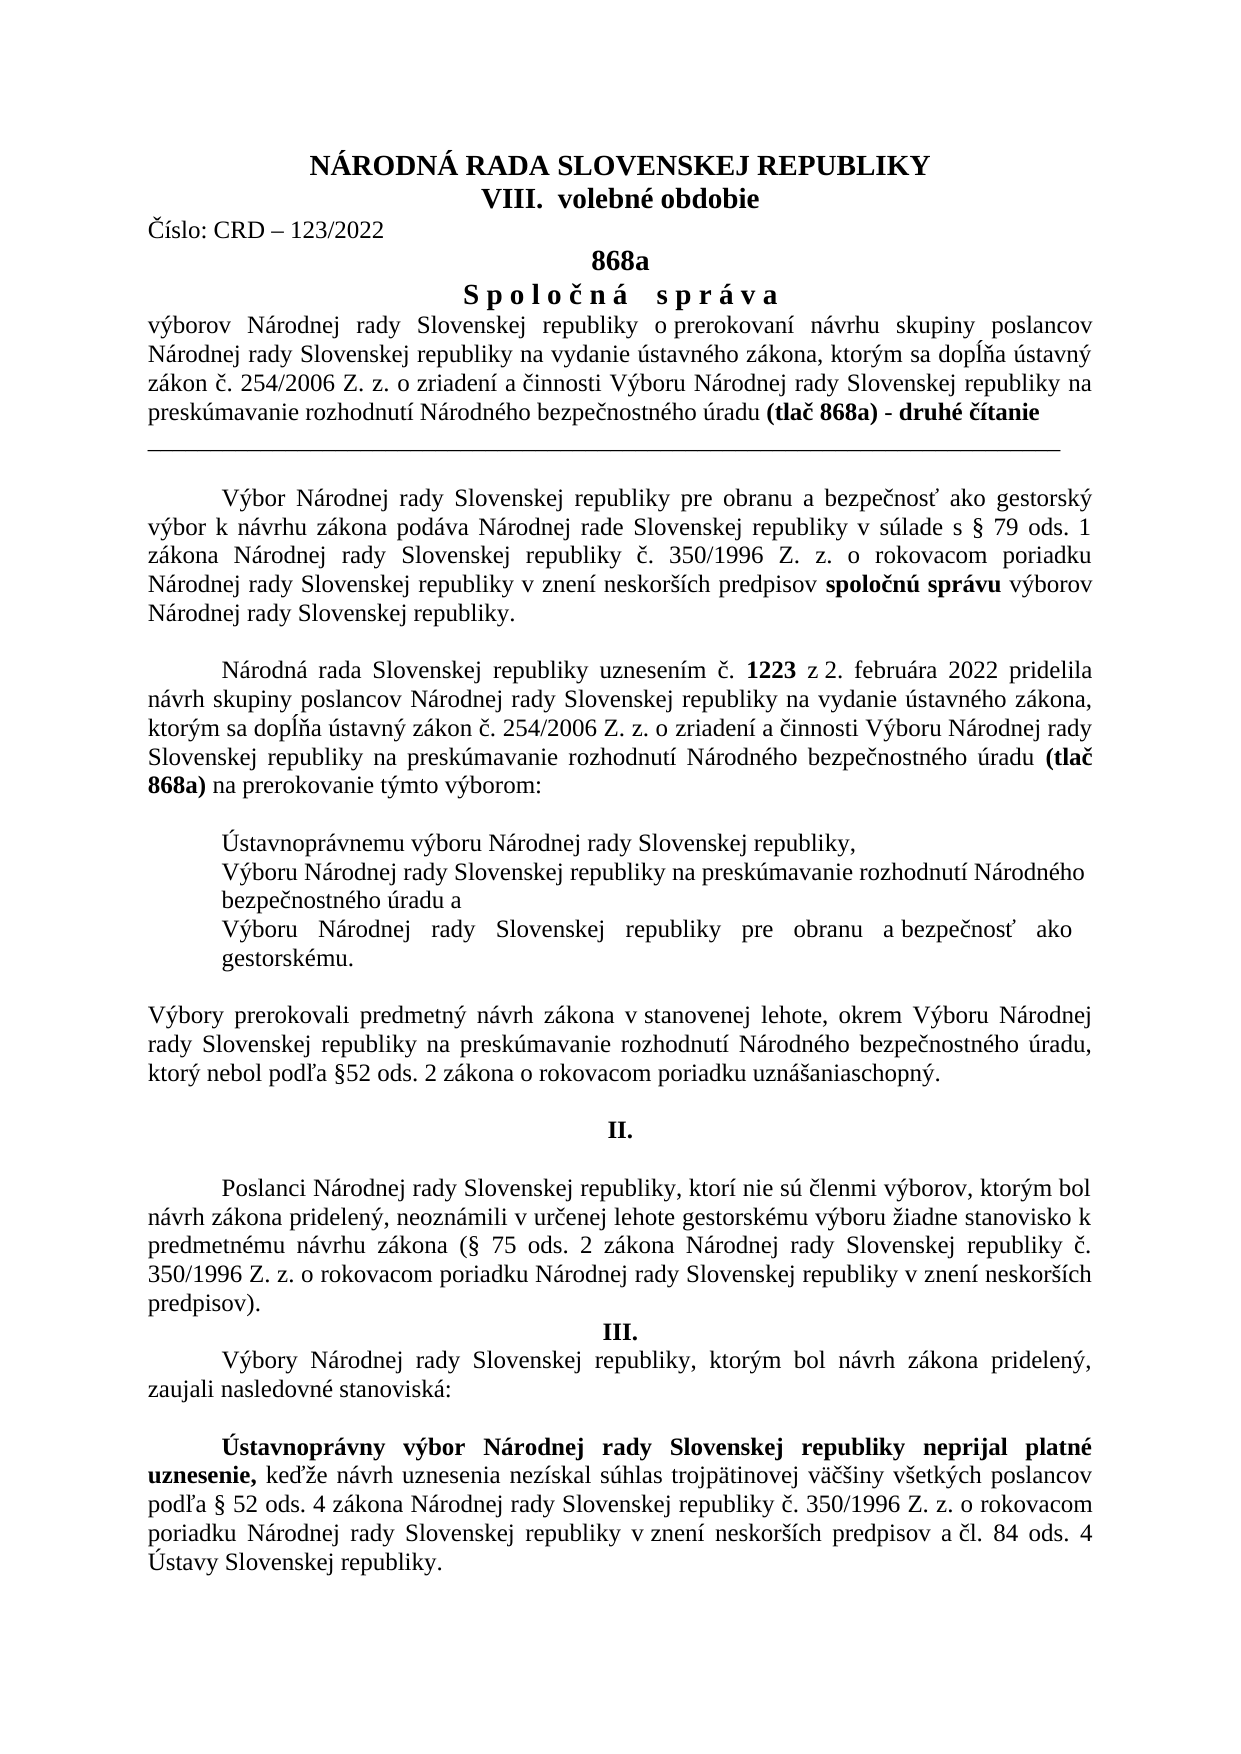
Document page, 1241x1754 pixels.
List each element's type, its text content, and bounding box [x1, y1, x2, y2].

text Poslanci Národnej rady Slovenskej republiky, ktorí nie sú členmi výborov, ktorým bol návrh zákona pridelený, neoznámili v určenej lehote gestorskému výboru žiadne stanovisko k predmetnému návrhu zákona (§ 75 ods. 2 zákona Národnej rady Slovenskej republiky č. 350/1996 Z. z. o rokovacom poriadku Národnej rady Slovenskej republiky v znení neskorších predpisov). [148, 1173, 1093, 1317]
text Výboru Národnej rady Slovenskej republiky pre obranu a bezpečnosť ako gestorskému. [148, 914, 1093, 972]
text Číslo: CRD – 123/2022 [148, 215, 1093, 243]
text III. [148, 1317, 1093, 1346]
text bezpečnostného úradu a [148, 886, 1093, 914]
text Výbor Národnej rady Slovenskej republiky pre obranu a bezpečnosť ako gestorský výbor k návrhu zákona podáva Národnej rade Slovenskej republiky v súlade s § 79 ods. 1 zákona Národnej rady Slovenskej republiky č. 350/1996 Z. z. o rokovacom poriadku Národnej rady Slovenskej republiky v znení neskorších predpisov spoločnú správu výborov Národnej rady Slovenskej republiky. [148, 483, 1093, 627]
text _________________________________________________________________________ [148, 426, 1093, 454]
text NÁRODNÁ RADA SLOVENSKEJ REPUBLIKY [148, 148, 1093, 181]
text 868a [148, 243, 1093, 277]
text Výbory Národnej rady Slovenskej republiky, ktorým bol návrh zákona pridelený, zaujali nasledovné stanoviská: [148, 1346, 1093, 1403]
text II. [148, 1116, 1093, 1144]
text S p o l o č n á s p r á v a [148, 277, 1093, 311]
text VIII. volebné obdobie [148, 181, 1093, 215]
text Národná rada Slovenskej republiky uznesením č. 1223 z 2. februára 2022 pridelila návrh skupiny poslancov Národnej rady Slovenskej republiky na vydanie ústavného zákona, ktorým sa dopĺňa ústavný zákon č. 254/2006 Z. z. o zriadení a činnosti Výboru Národnej rady Slovenskej republiky na preskúmavanie rozhodnutí Národného bezpečnostného úradu (tlač 868a) na prerokovanie týmto výborom: [148, 656, 1093, 799]
text výborov Národnej rady Slovenskej republiky o prerokovaní návrhu skupiny poslancov Národnej rady Slovenskej republiky na vydanie ústavného zákona, ktorým sa dopĺňa ústavný zákon č. 254/2006 Z. z. o zriadení a činnosti Výboru Národnej rady Slovenskej republiky na preskúmavanie rozhodnutí Národného bezpečnostného úradu (tlač 868a) - druhé čítanie [148, 311, 1093, 426]
text Výboru Národnej rady Slovenskej republiky na preskúmavanie rozhodnutí Národného [148, 857, 1093, 886]
text Výbory prerokovali predmetný návrh zákona v stanovenej lehote, okrem Výboru Národnej rady Slovenskej republiky na preskúmavanie rozhodnutí Národného bezpečnostného úradu, ktorý nebol podľa §52 ods. 2 zákona o rokovacom poriadku uznášaniaschopný. [148, 1001, 1093, 1087]
text Ústavnoprávny výbor Národnej rady Slovenskej republiky neprijal platné uznesenie, keďže návrh uznesenia nezískal súhlas trojpätinovej väčšiny všetkých poslancov podľa § 52 ods. 4 zákona Národnej rady Slovenskej republiky č. 350/1996 Z. z. o rokovacom poriadku Národnej rady Slovenskej republiky v znení neskorších predpisov a čl. 84 ods. 4 Ústavy Slovenskej republiky. [148, 1432, 1093, 1576]
text Ústavnoprávnemu výboru Národnej rady Slovenskej republiky, [148, 828, 1093, 857]
